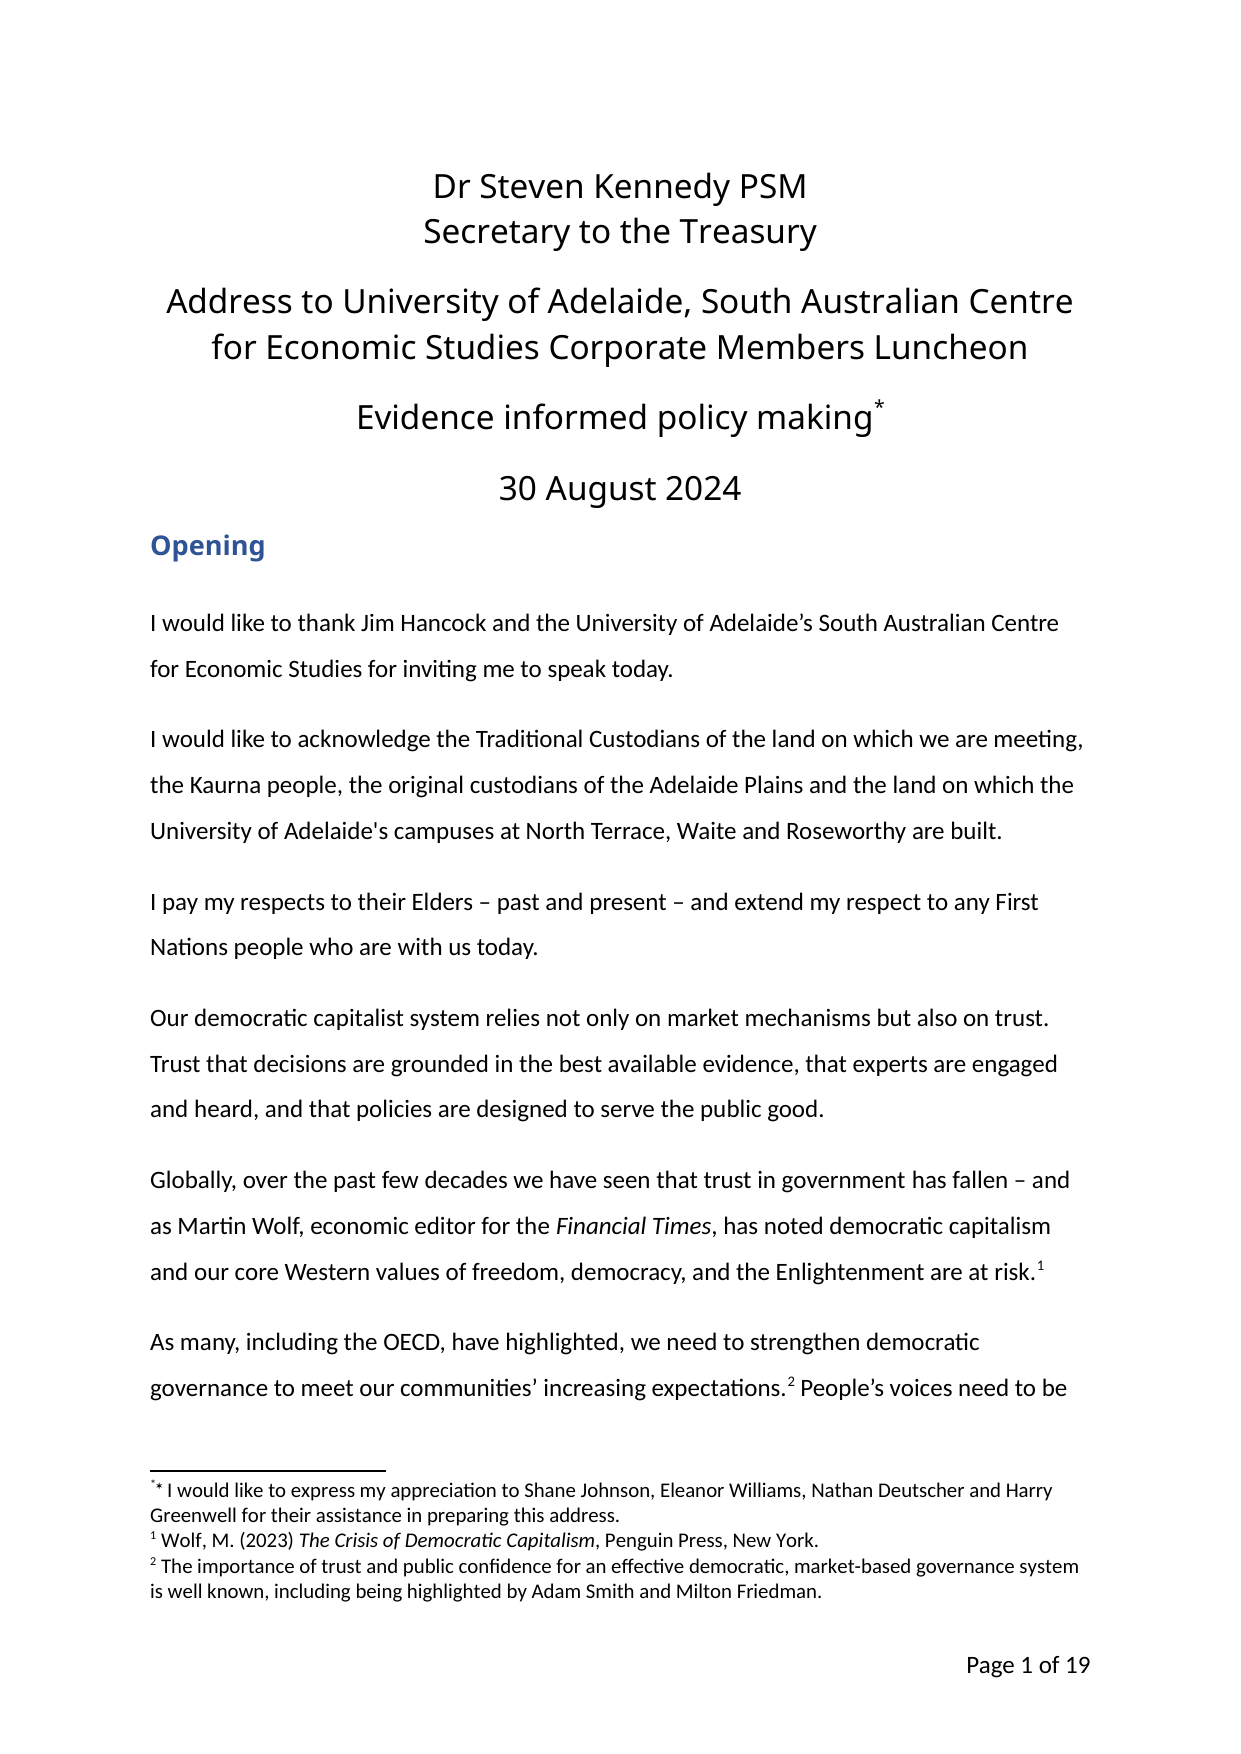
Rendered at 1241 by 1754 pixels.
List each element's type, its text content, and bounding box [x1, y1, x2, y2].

text Dr Steven Kennedy PSM [150, 162, 1090, 208]
text I would like to thank Jim Hancock and the University of Adelaide’s South Australian Centre for Economic Studies for inviting me to speak today. [150, 607, 1090, 683]
text Address to University of Adelaide, South Australian Centre for Economic Studies Corporate Members Luncheon [150, 278, 1090, 369]
text Secretary to the Treasury [150, 208, 1090, 253]
text I pay my respects to their Elders – past and present – and extend my respect to any First Nations people who are with us today. [150, 886, 1090, 962]
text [150, 1326, 1090, 1403]
text 30 August 2024 [150, 464, 1090, 510]
text Evidence informed policy making* [150, 394, 1090, 439]
text Globally, over the past few decades we have seen that trust in government has fallen – and as Martin Wolf, economic editor for the Financial Times, has noted democratic capitalism and our core Western values of freedom, democracy, and the Enlightenment are at risk. [150, 1164, 1090, 1286]
text I would like to acknowledge the Traditional Custodians of the land on which we are meeting, the Kaurna people, the original custodians of the Adelaide Plains and the land on which the University of Adelaide's campuses at North Terrace, Waite and Roseworthy are built. [150, 723, 1090, 845]
subtitle Opening [150, 527, 1090, 563]
text Our democratic capitalist system relies not only on market mechanisms but also on trust. Trust that decisions are grounded in the best available evidence, that experts are engaged and heard, and that policies are designed to serve the public good. [150, 1002, 1090, 1124]
